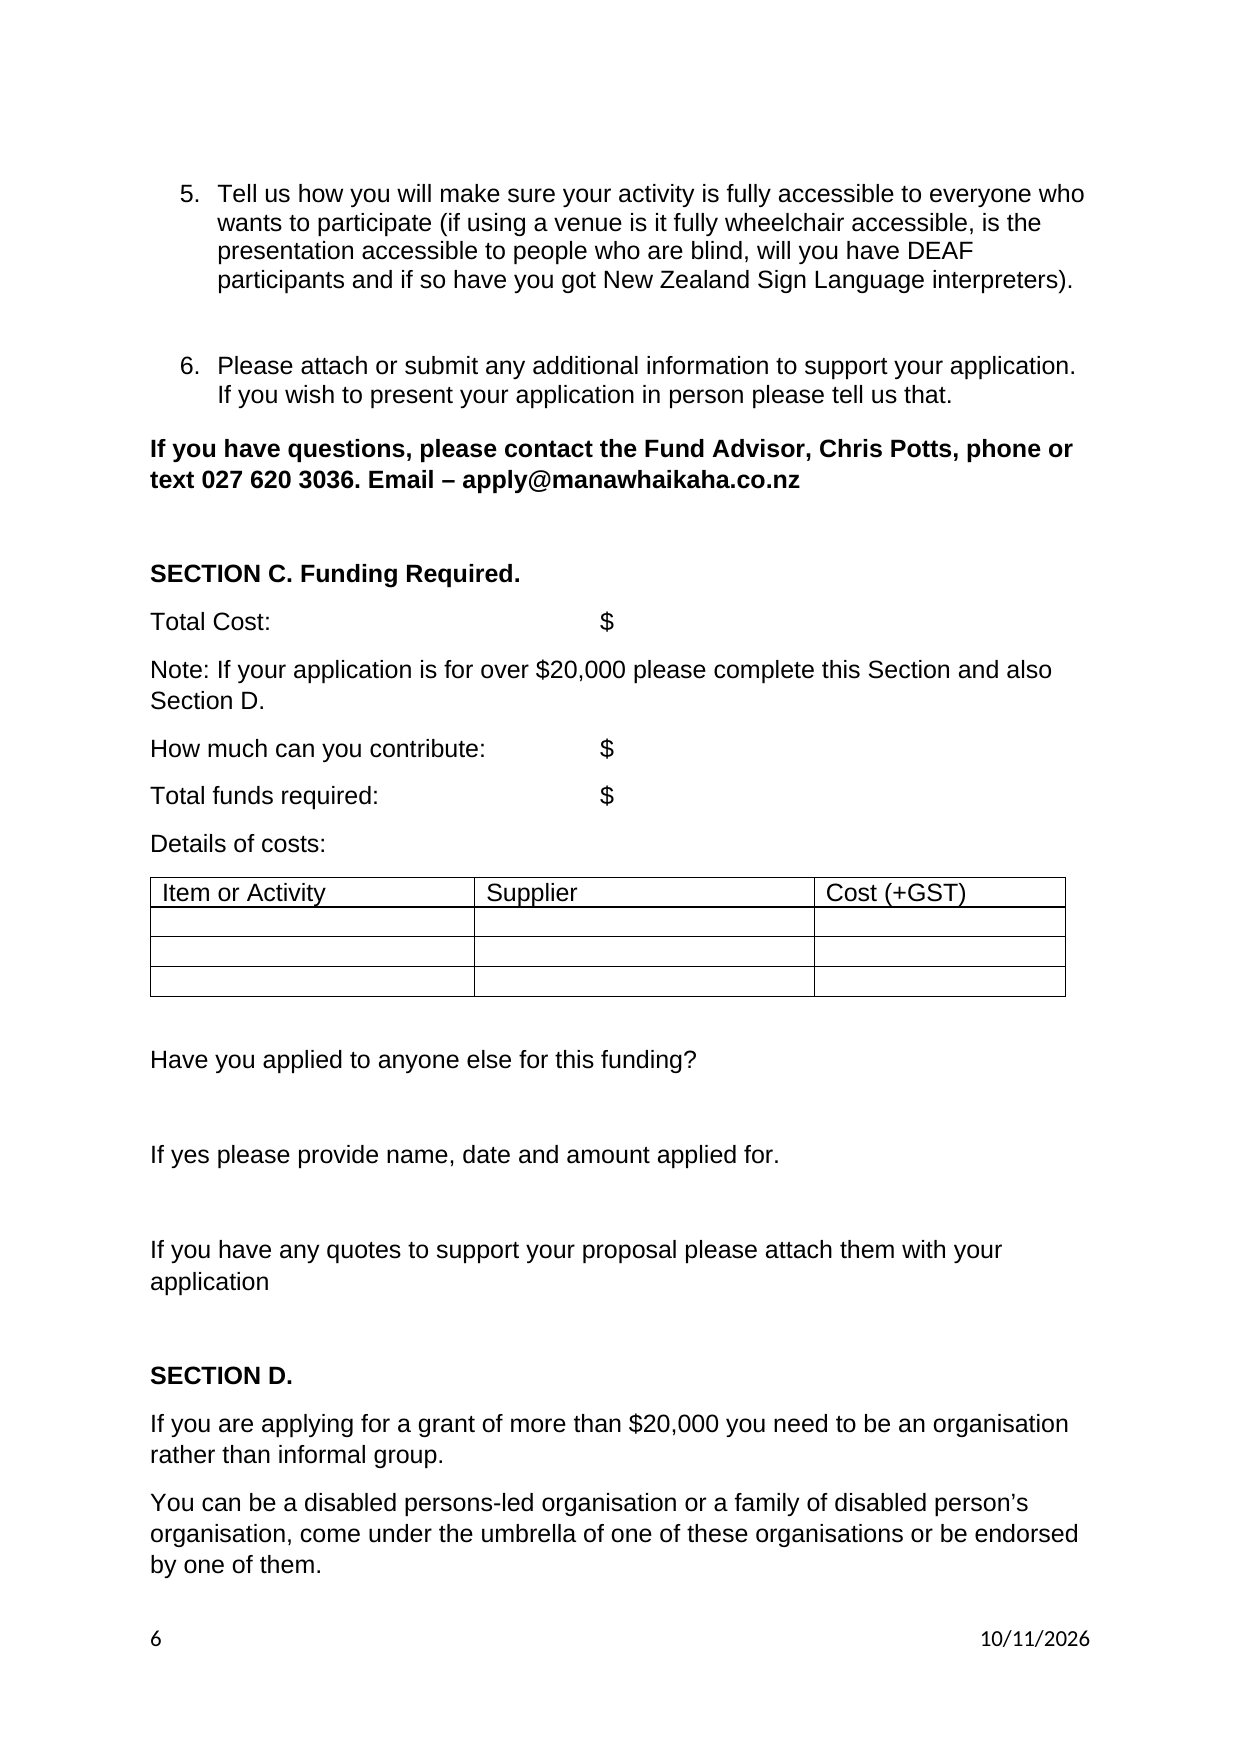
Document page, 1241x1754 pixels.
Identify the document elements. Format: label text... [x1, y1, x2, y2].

list Tell us how you will make sure your activity is fully accessible to everyone who wants to participate (if using a venue is it fully wheelchair accessible, is the presentation accessible to people who are blind, will you have DEAF participants and if so have you got New Zealand Sign Language interpreters). [179, 179, 1090, 294]
text Have you applied to anyone else for this funding? [150, 1044, 1090, 1073]
text Note: If your application is for over $20,000 please complete this Section and also Section D. [150, 655, 1090, 714]
table_cell [815, 967, 1065, 996]
text SECTION C. Funding Required. [150, 559, 1090, 588]
list Please attach or submit any additional information to support your application. If you wish to present your application in person please tell us that. [179, 351, 1090, 409]
table_header Supplier [475, 878, 814, 906]
text Total funds required: $ [150, 781, 1090, 810]
text SECTION D. [150, 1361, 1090, 1390]
table_cell [815, 908, 1065, 936]
table_cell [475, 967, 814, 996]
text Total Cost: $ [150, 607, 1090, 636]
text If you are applying for a grant of more than $20,000 you need to be an organisation rather than informal group. [150, 1409, 1090, 1468]
table_header Item or Activity [151, 878, 474, 906]
text If you have any quotes to support your proposal please attach them with your application [150, 1235, 1090, 1295]
text If you have questions, please contact the Fund Advisor, Chris Potts, phone or text 027 620 3036. Email – apply@manawhaikaha.co.nz [150, 434, 1090, 493]
table_cell [151, 967, 474, 996]
text You can be a disabled persons-led organisation or a family of disabled person’s organisation, come under the umbrella of one of these organisations or be endorsed by one of them. [150, 1487, 1090, 1578]
text If yes please provide name, date and amount applied for. [150, 1140, 1090, 1169]
text How much can you contribute: $ [150, 733, 1090, 762]
table_cell [151, 908, 474, 936]
table_cell [475, 937, 814, 966]
table_header Cost (+GST) [815, 878, 1065, 906]
text Details of costs: [150, 829, 1090, 858]
table_cell [815, 937, 1065, 966]
table_cell [475, 908, 814, 936]
table_cell [151, 937, 474, 966]
